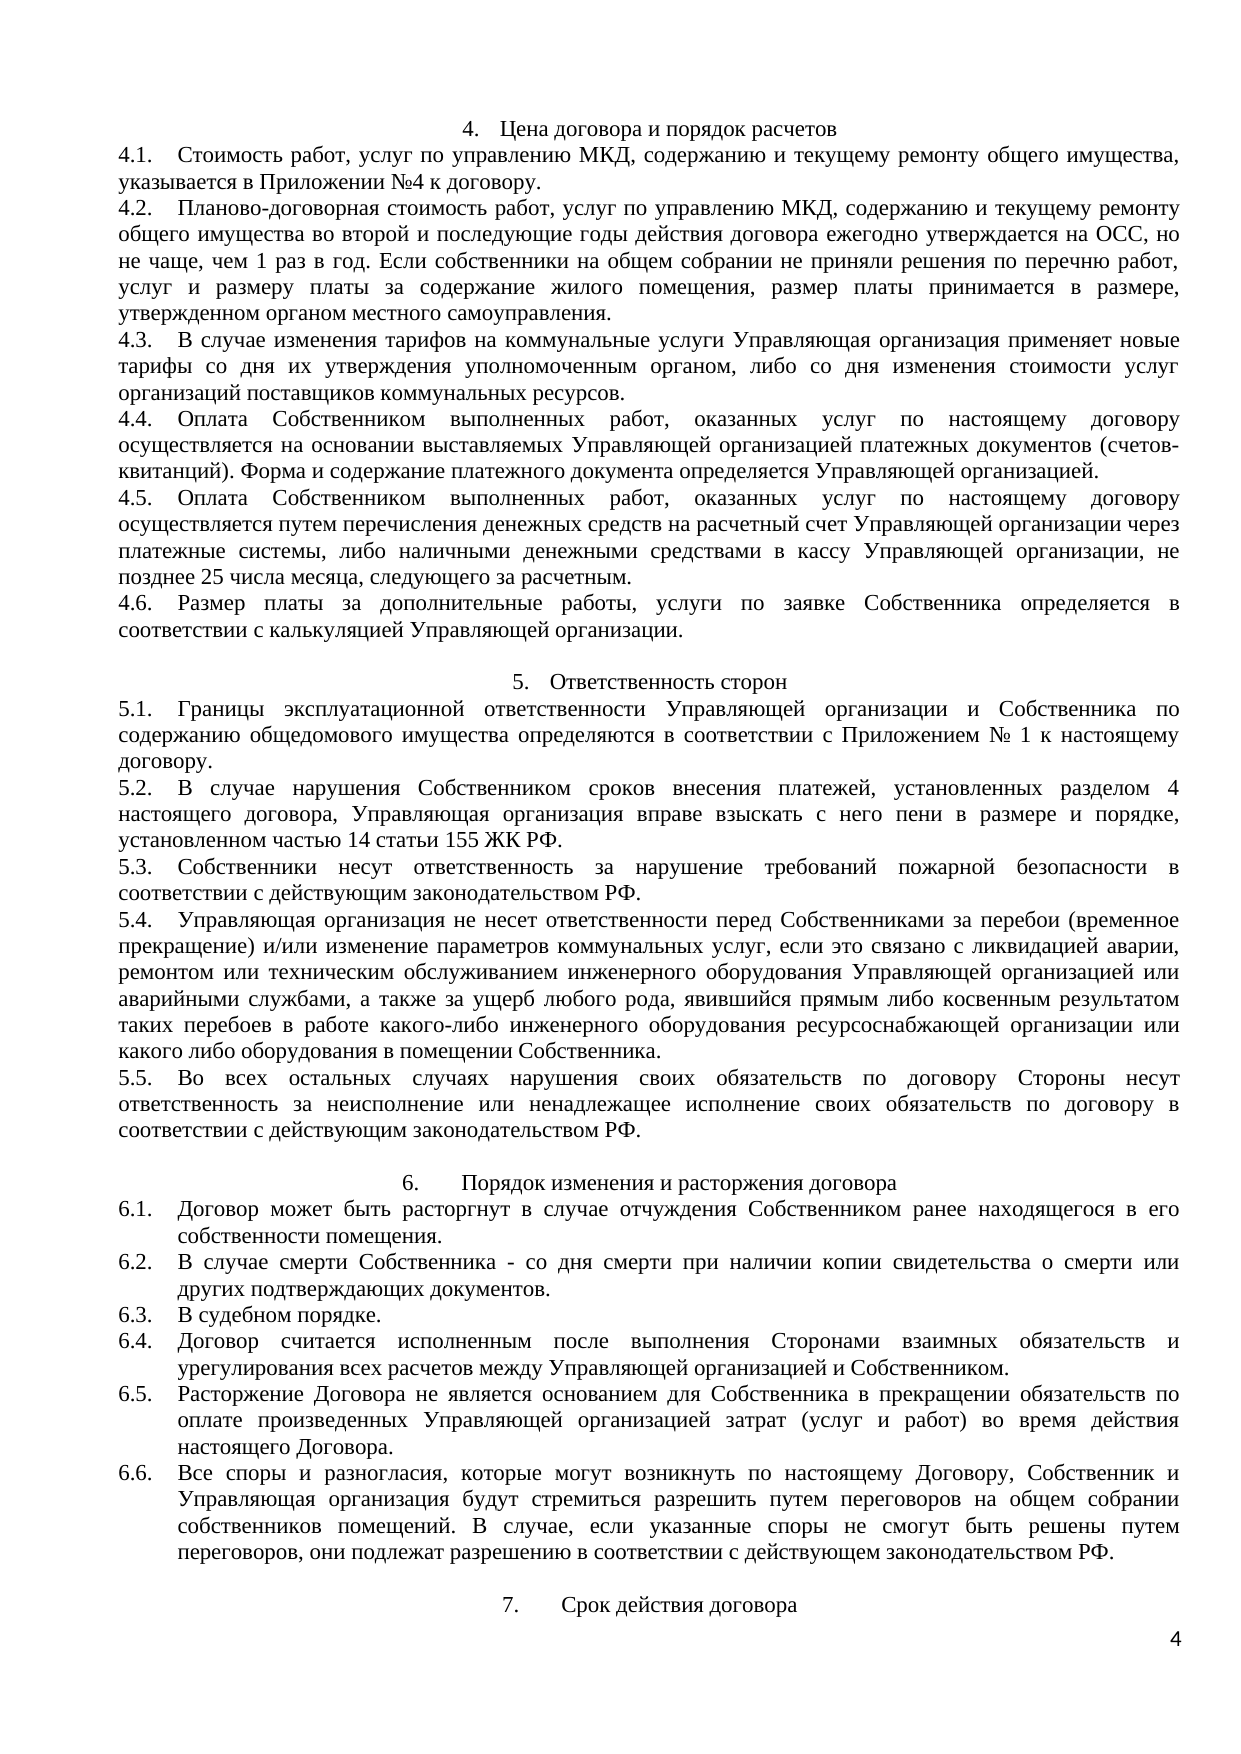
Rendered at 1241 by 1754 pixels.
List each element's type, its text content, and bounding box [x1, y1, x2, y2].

list Границы эксплуатационной ответственности Управляющей организации и Собственника по содержанию общедомового имущества определяются в соответствии с Приложением № 1 к настоящему договору. [118, 695, 1181, 774]
list В случае изменения тарифов на коммунальные услуги Управляющая организация применяет новые тарифы со дня их утверждения уполномоченным органом, либо со дня изменения стоимости услуг организаций поставщиков коммунальных ресурсов. [118, 326, 1181, 405]
list Управляющая организация не несет ответственности перед Собственниками за перебои (временное прекращение) и/или изменение параметров коммунальных услуг, если это связано с ликвидацией аварии, ремонтом или техническим обслуживанием инженерного оборудования Управляющей организацией или аварийными службами, а также за ущерб любого рода, явившийся прямым либо косвенным результатом таких перебоев в работе какого-либо инженерного оборудования ресурсоснабжающей организации или какого либо оборудования в помещении Собственника. [118, 906, 1181, 1064]
list Размер платы за дополнительные работы, услуги по заявке Собственника определяется в соответствии с калькуляцией Управляющей организации. [118, 589, 1181, 642]
list Срок действия договора [118, 1591, 1181, 1617]
list Собственники несут ответственность за нарушение требований пожарной безопасности в соответствии с действующим законодательством РФ. [118, 853, 1181, 906]
list Договор считается исполненным после выполнения Сторонами взаимных обязательств и урегулирования всех расчетов между Управляющей организацией и Собственником. [118, 1327, 1181, 1380]
list Порядок изменения и расторжения договора [118, 1169, 1181, 1196]
list Оплата Собственником выполненных работ, оказанных услуг по настоящему договору осуществляется путем перечисления денежных средств на расчетный счет Управляющей организации через платежные системы, либо наличными денежными средствами в кассу Управляющей организации, не позднее 25 числа месяца, следующего за расчетным. [118, 484, 1181, 589]
list Ответственность сторон [118, 668, 1181, 695]
list Цена договора и порядок расчетов [118, 115, 1181, 141]
list Договор может быть расторгнут в случае отчуждения Собственником ранее находящегося в его собственности помещения. [118, 1196, 1181, 1248]
list Все споры и разногласия, которые могут возникнуть по настоящему Договору, Собственник и Управляющая организация будут стремиться разрешить путем переговоров на общем собрании собственников помещений. В случае, если указанные споры не смогут быть решены путем переговоров, они подлежат разрешению в соответствии с действующем законодательством РФ. [118, 1459, 1181, 1564]
list Оплата Собственником выполненных работ, оказанных услуг по настоящему договору осуществляется на основании выставляемых Управляющей организацией платежных документов (счетов-квитанций). Форма и содержание платежного документа определяется Управляющей организацией. [118, 405, 1181, 484]
list В случае нарушения Собственником сроков внесения платежей, установленных разделом 4 настоящего договора, Управляющая организация вправе взыскать с него пени в размере и порядке, установленном частью 14 статьи 155 ЖК РФ. [118, 774, 1181, 853]
list В случае смерти Собственника - со дня смерти при наличии копии свидетельства о смерти или других подтверждающих документов. [118, 1248, 1181, 1301]
list Стоимость работ, услуг по управлению МКД, содержанию и текущему ремонту общего имущества, указывается в Приложении №4 к договору. [118, 141, 1181, 194]
list Во всех остальных случаях нарушения своих обязательств по договору Стороны несут ответственность за неисполнение или ненадлежащее исполнение своих обязательств по договору в соответствии с действующим законодательством РФ. [118, 1064, 1181, 1143]
list Планово-договорная стоимость работ, услуг по управлению МКД, содержанию и текущему ремонту общего имущества во второй и последующие годы действия договора ежегодно утверждается на ОСС, но не чаще, чем 1 раз в год. Если собственники на общем собрании не приняли решения по перечню работ, услуг и размеру платы за содержание жилого помещения, размер платы принимается в размере, утвержденном органом местного самоуправления. [118, 194, 1181, 326]
list В судебном порядке. [118, 1301, 1181, 1327]
list Расторжение Договора не является основанием для Собственника в прекращении обязательств по оплате произведенных Управляющей организацией затрат (услуг и работ) во время действия настоящего Договора. [118, 1380, 1181, 1459]
